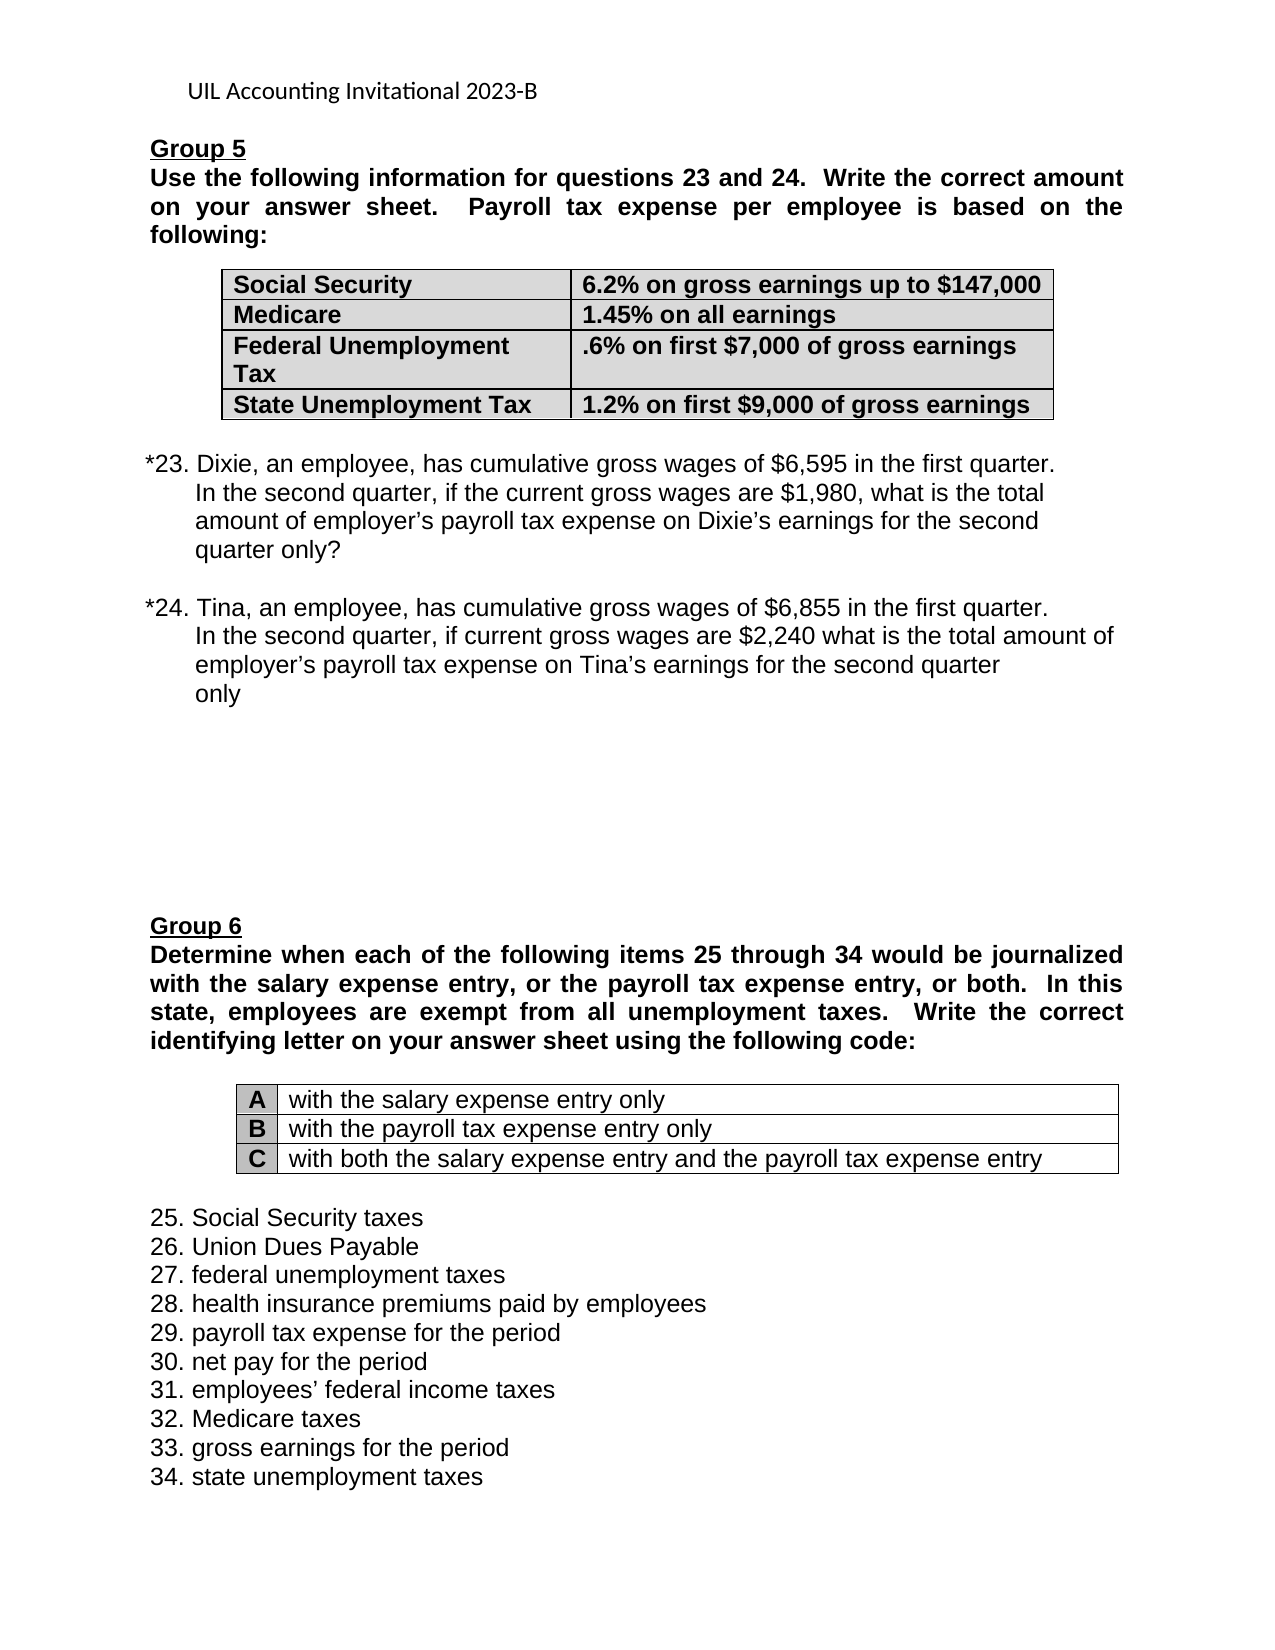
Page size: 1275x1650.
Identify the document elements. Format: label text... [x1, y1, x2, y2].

table_cell .6% on first $7,000 of gross earnings [572, 331, 1053, 388]
table_header A [237, 1085, 277, 1113]
table_cell Medicare [223, 300, 570, 329]
text 32. Medicare taxes [150, 1404, 1125, 1433]
table_cell State Unemployment Tax [223, 390, 570, 418]
table_header with the salary expense entry only [278, 1085, 1118, 1113]
text In the second quarter, if current gross wages are $2,240 what is the total amount of [131, 621, 1125, 650]
table_cell 1.45% on all earnings [572, 300, 1053, 329]
text 28. health insurance premiums paid by employees [150, 1289, 1125, 1318]
text employer’s payroll tax expense on Tina’s earnings for the second quarter [150, 650, 1125, 679]
text amount of employer’s payroll tax expense on Dixie’s earnings for the second [131, 506, 1125, 535]
text Use the following information for questions 23 and 24. Write the correct amount on your answer sheet. Payroll tax expense per employee is based on the following: [150, 163, 1125, 249]
text 27. federal unemployment taxes [150, 1260, 1125, 1289]
text Group 5 [150, 134, 1125, 163]
table_header Social Security [223, 270, 570, 299]
table_cell 1.2% on first $9,000 of gross earnings [572, 390, 1053, 418]
text 33. gross earnings for the period [150, 1433, 1125, 1462]
table_cell B [237, 1115, 277, 1143]
text only [150, 679, 1125, 707]
table_cell with both the salary expense entry and the payroll tax expense entry [278, 1144, 1118, 1173]
text In the second quarter, if the current gross wages are $1,980, what is the total [131, 477, 1125, 506]
text *24. Tina, an employee, has cumulative gross wages of $6,855 in the first quarter. [131, 592, 1125, 621]
text quarter only? [131, 535, 1125, 564]
table_header 6.2% on gross earnings up to $147,000 [572, 270, 1053, 299]
text 29. payroll tax expense for the period [150, 1318, 1125, 1347]
text *23. Dixie, an employee, has cumulative gross wages of $6,595 in the first quarter. [131, 449, 1125, 477]
table_cell with the payroll tax expense entry only [278, 1115, 1118, 1143]
text 25. Social Security taxes [150, 1203, 1125, 1232]
text 31. employees’ federal income taxes [150, 1375, 1125, 1404]
text 26. Union Dues Payable [150, 1232, 1125, 1260]
table_cell C [237, 1144, 277, 1173]
text 34. state unemployment taxes [150, 1462, 1125, 1490]
table_cell Federal Unemployment Tax [223, 331, 570, 388]
text Determine when each of the following items 25 through 34 would be journalized with the salary expense entry, or the payroll tax expense entry, or both. In this state, employees are exempt from all unemployment taxes. Write the correct identifying letter on your answer sheet using the following code: [150, 940, 1125, 1055]
text 30. net pay for the period [150, 1347, 1125, 1375]
text Group 6 [150, 912, 1125, 940]
